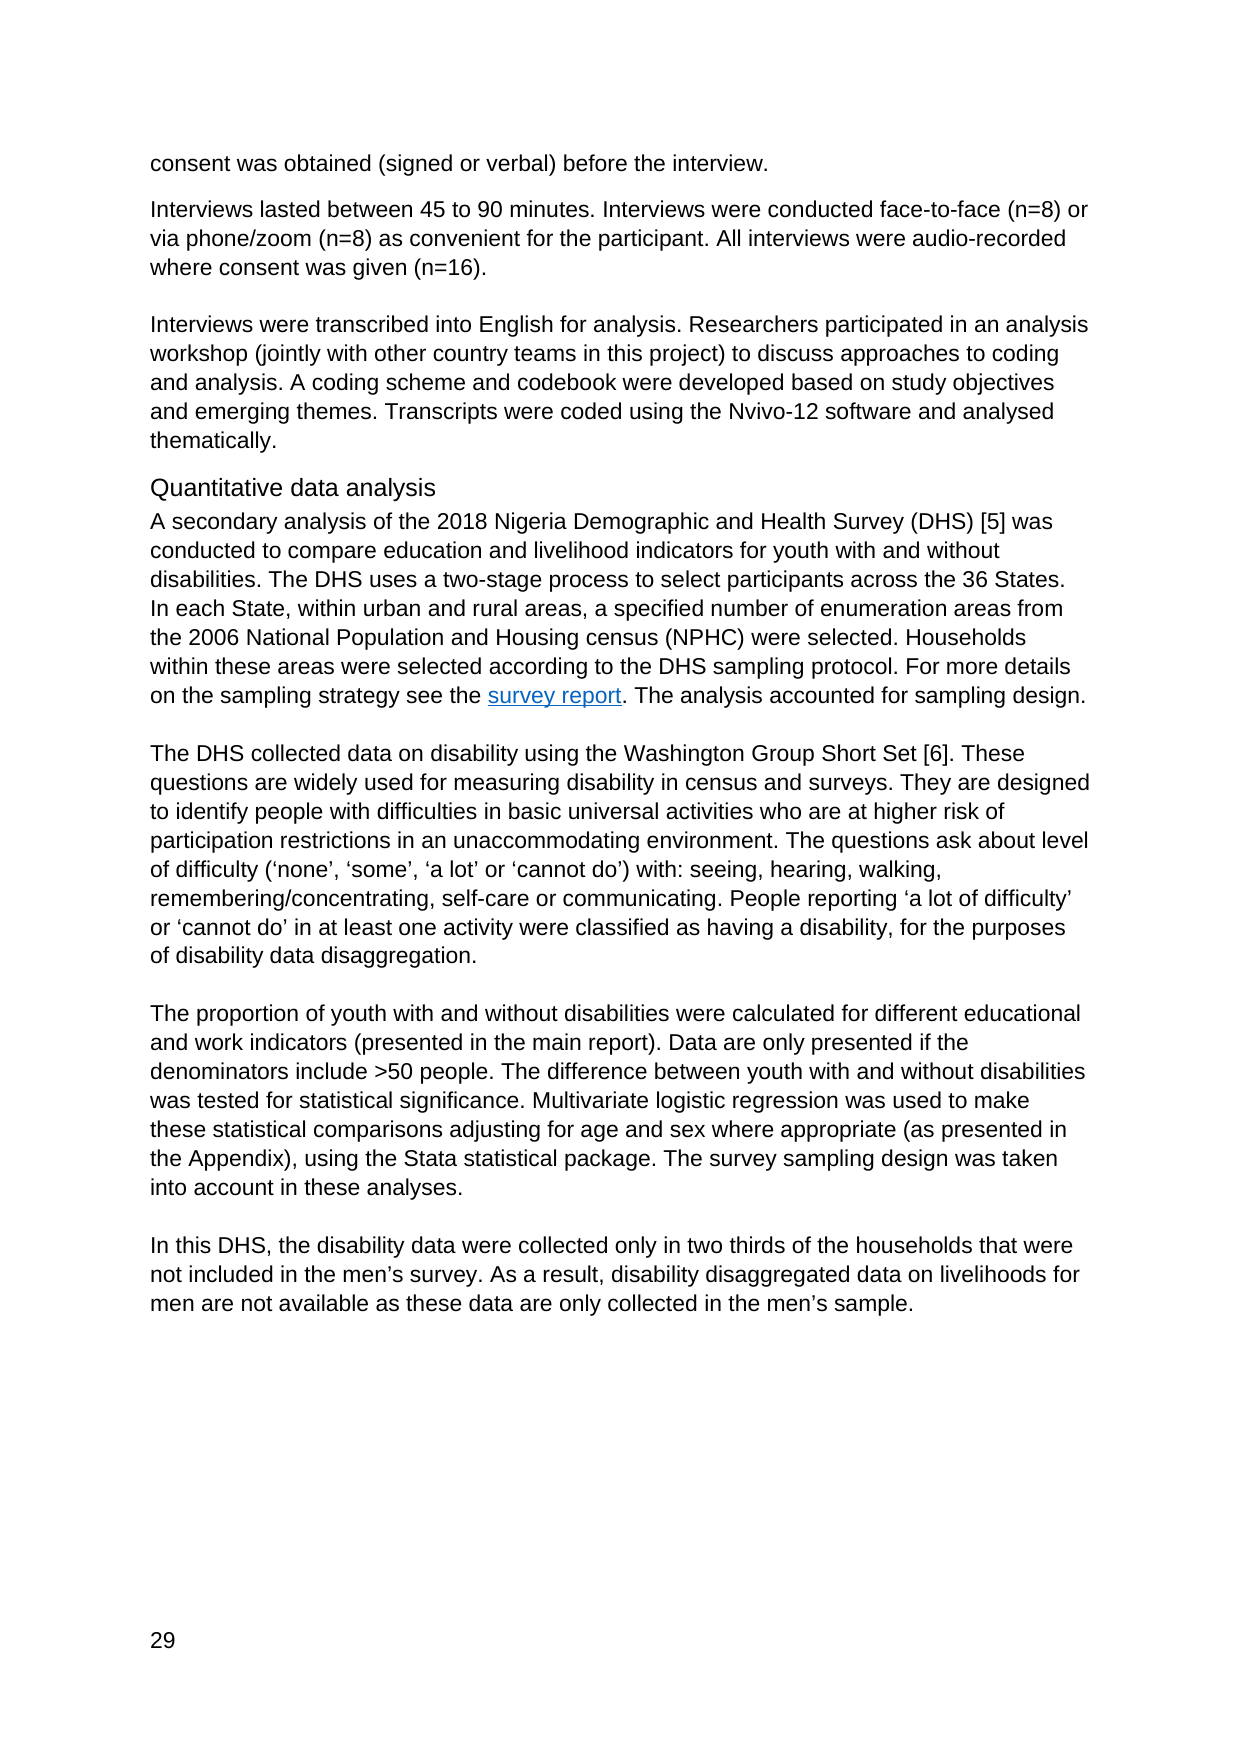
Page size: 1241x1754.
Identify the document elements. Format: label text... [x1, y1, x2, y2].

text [150, 150, 1090, 176]
text Interviews lasted between 45 to 90 minutes. Interviews were conducted face-to-face (n=8) or via phone/zoom (n=8) as convenient for the participant. All interviews were audio-recorded where consent was given (n=16). Interviews were transcribed into English for analysis. Researchers participated in an analysis workshop (jointly with other country teams in this project) to discuss approaches to coding and analysis. A coding scheme and codebook were developed based on study objectives and emerging themes. Transcripts were coded using the Nvivo-12 software and analysed thematically. [150, 196, 1090, 454]
text A secondary analysis of the 2018 Nigeria Demographic and Health Survey (DHS) [5] was conducted to compare education and livelihood indicators for youth with and without disabilities. The DHS uses a two-stage process to select participants across the 36 States. In each State, within urban and rural areas, a specified number of enumeration areas from the 2006 National Population and Housing census (NPHC) were selected. Households within these areas were selected according to the DHS sampling protocol. For more details on the sampling strategy see the survey report. The analysis accounted for sampling design. The DHS collected data on disability using the Washington Group Short Set [6]. These questions are widely used for measuring disability in census and surveys. They are designed to identify people with difficulties in basic universal activities who are at higher risk of participation restrictions in an unaccommodating environment. The questions ask about level of difficulty (‘none’, ‘some’, ‘a lot’ or ‘cannot do’) with: seeing, hearing, walking, remembering/concentrating, self-care or communicating. People reporting ‘a lot of difficulty’ or ‘cannot do’ in at least one activity were classified as having a disability, for the purposes of disability data disaggregation. The proportion of youth with and without disabilities were calculated for different educational and work indicators (presented in the main report). Data are only presented if the denominators include >50 people. The difference between youth with and without disabilities was tested for statistical significance. Multivariate logistic regression was used to make these statistical comparisons adjusting for age and sex where appropriate (as presented in the Appendix), using the Stata statistical package. The survey sampling design was taken into account in these analyses. In this DHS, the disability data were collected only in two thirds of the households that were not included in the men’s survey. As a result, disability disaggregated data on livelihoods for men are not available as these data are only collected in the men’s sample. [150, 508, 1090, 1345]
subtitle Quantitative data analysis [150, 473, 1090, 502]
